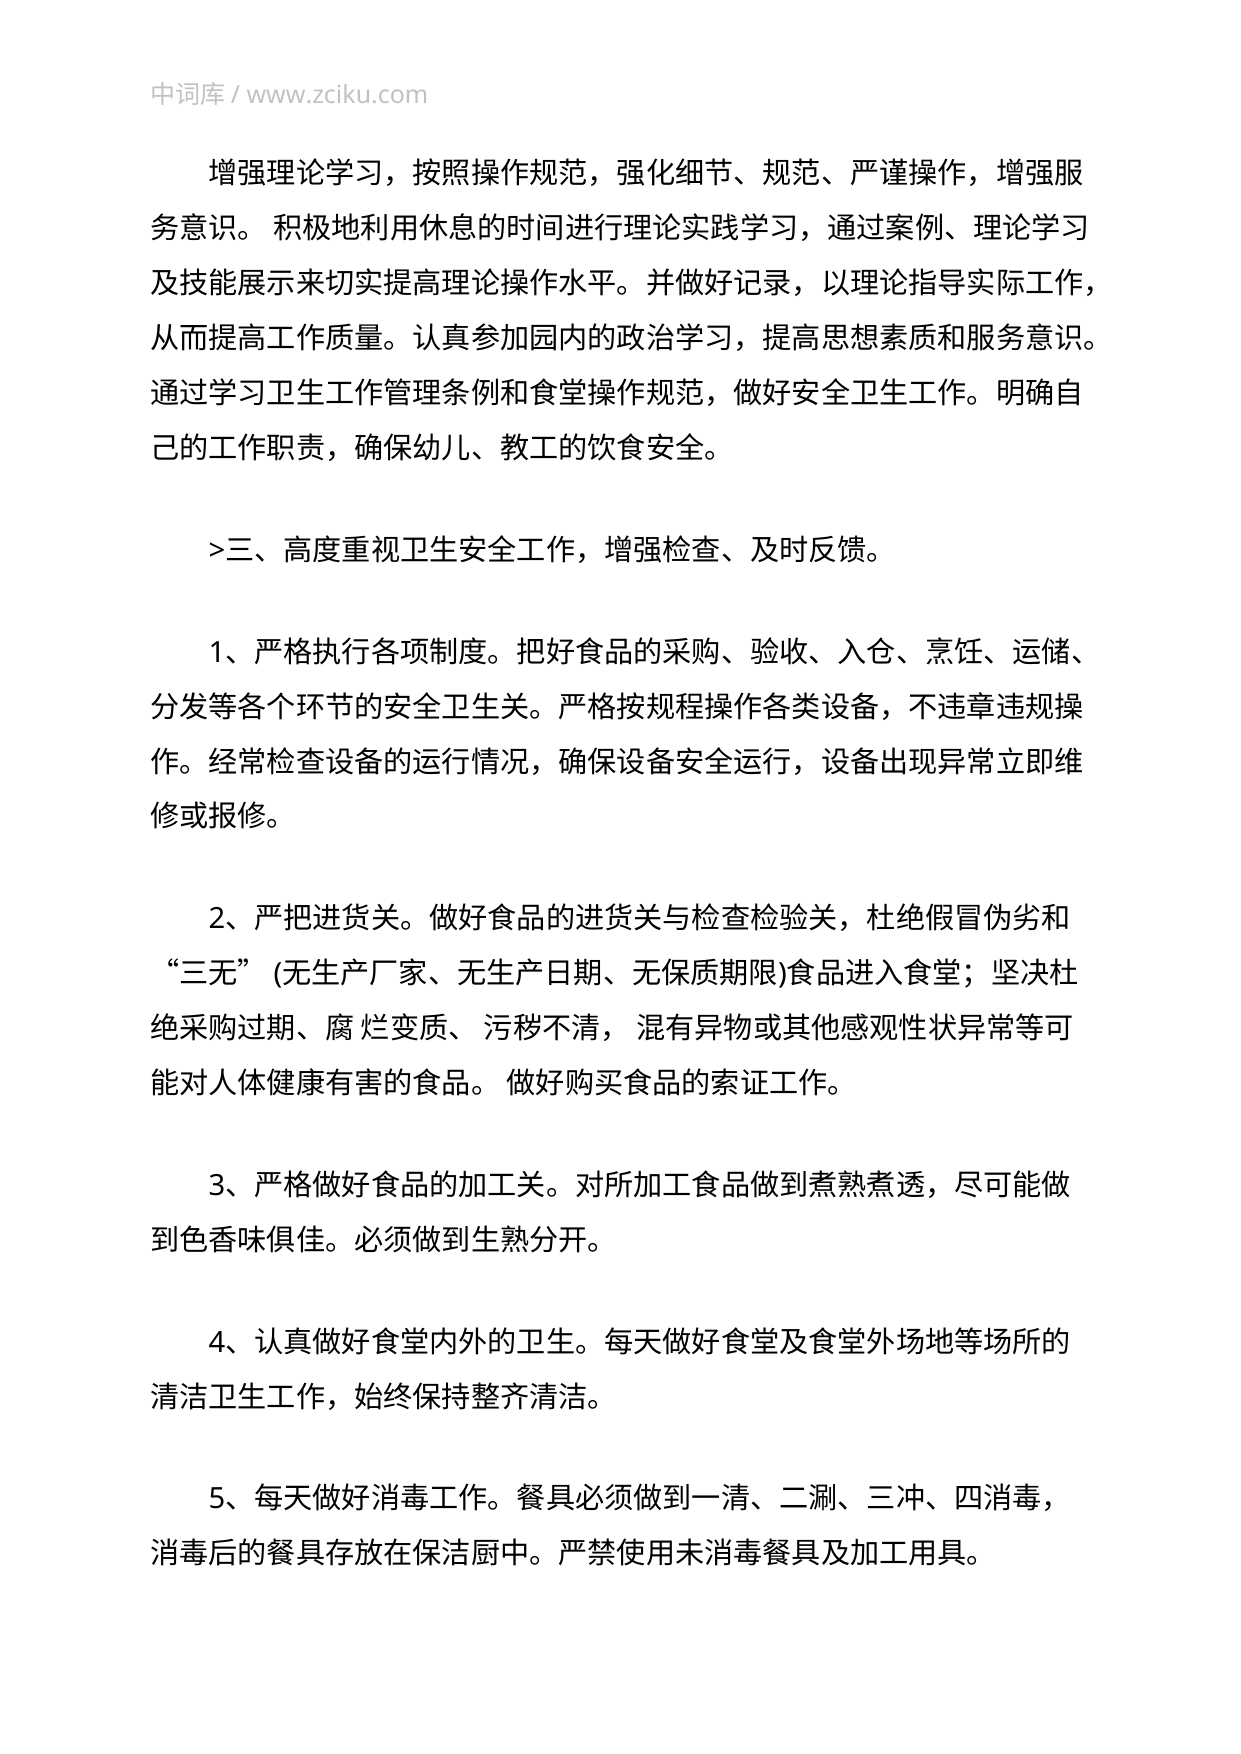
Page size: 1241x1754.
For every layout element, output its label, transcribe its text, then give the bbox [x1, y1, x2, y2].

text 1、严格执行各项制度。把好食品的采购、验收、入仓、烹饪、运储、分发等各个环节的安全卫生关。严格按规程操作各类设备，不违章违规操作。经常检查设备的运行情况，确保设备安全运行，设备出现异常立即维修或报修。 [150, 628, 1090, 835]
text 2、严把进货关。做好食品的进货关与检查检验关，杜绝假冒伪劣和“三无” (无生产厂家、无生产日期、无保质期限)食品进入食堂；坚决杜绝采购过期、腐 烂变质、 污秽不清， 混有异物或其他感观性状异常等可能对人体健康有害的食品。 做好购买食品的索证工作。 [150, 895, 1090, 1102]
text 5、每天做好消毒工作。餐具必须做到一清、二涮、三冲、四消毒，消毒后的餐具存放在保洁厨中。严禁使用未消毒餐具及加工用具。 [150, 1475, 1090, 1572]
text 增强理论学习，按照操作规范，强化细节、规范、严谨操作，增强服务意识。 积极地利用休息的时间进行理论实践学习，通过案例、理论学习及技能展示来切实提高理论操作水平。并做好记录，以理论指导实际工作，从而提高工作质量。认真参加园内的政治学习，提高思想素质和服务意识。通过学习卫生工作管理条例和食堂操作规范，做好安全卫生工作。明确自己的工作职责，确保幼儿、教工的饮食安全。 [150, 150, 1090, 467]
text 4、认真做好食堂内外的卫生。每天做好食堂及食堂外场地等场所的清洁卫生工作，始终保持整齐清洁。 [150, 1318, 1090, 1416]
text 3、严格做好食品的加工关。对所加工食品做到煮熟煮透，尽可能做到色香味俱佳。必须做到生熟分开。 [150, 1161, 1090, 1259]
text >三、高度重视卫生安全工作，增强检查、及时反馈。 [150, 526, 1090, 569]
